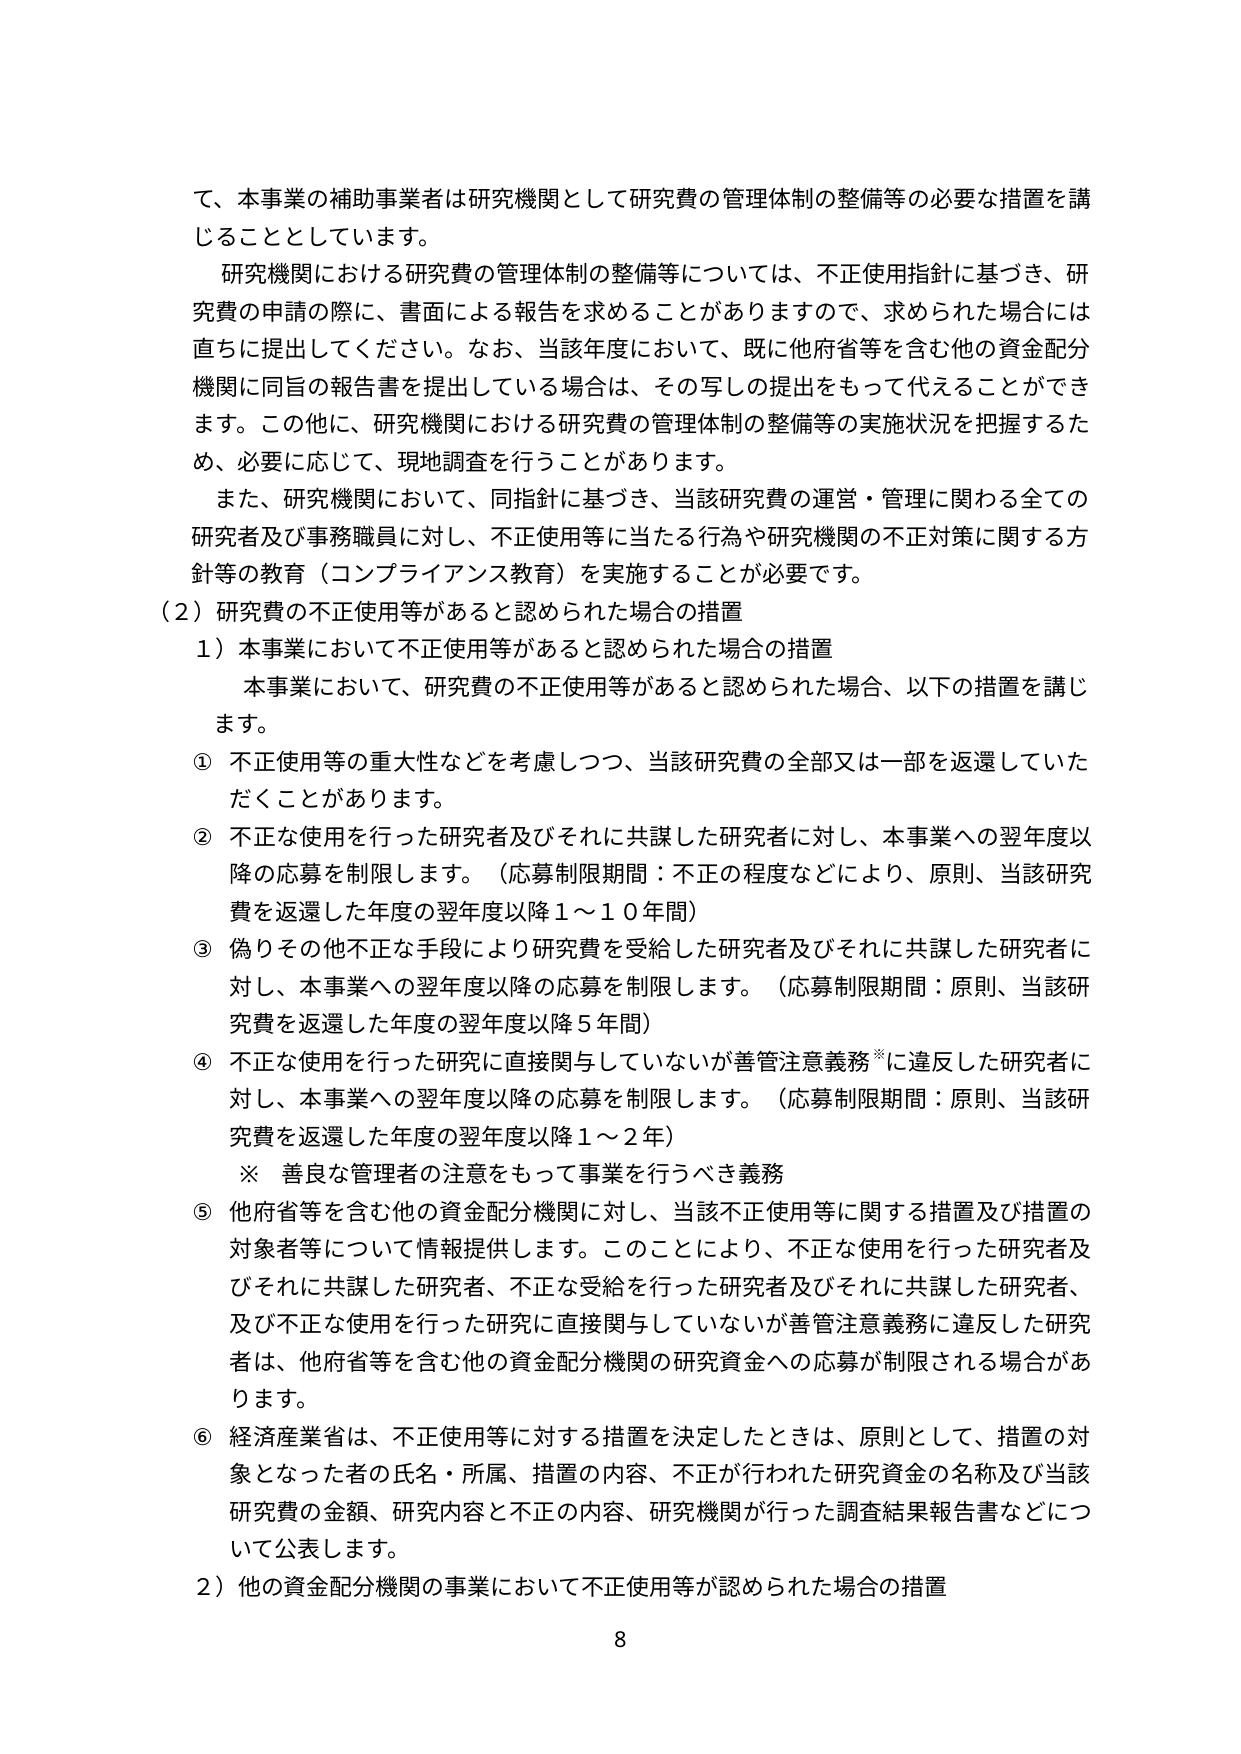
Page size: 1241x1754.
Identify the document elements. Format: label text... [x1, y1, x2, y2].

text １）本事業において不正使用等があると認められた場合の措置 [148, 629, 1092, 667]
list 偽りその他不正な手段により研究費を受給した研究者及びそれに共謀した研究者に対し、本事業への翌年度以降の応募を制限します。（応募制限期間：原則、当該研究費を返還した年度の翌年度以降５年間） [192, 929, 1092, 1042]
list 経済産業省は、不正使用等に対する措置を決定したときは、原則として、措置の対象となった者の氏名・所属、措置の内容、不正が行われた研究資金の名称及び当該研究費の金額、研究内容と不正の内容、研究機関が行った調査結果報告書などについて公表します。 [192, 1417, 1092, 1567]
list 不正使用等の重大性などを考慮しつつ、当該研究費の全部又は一部を返還していただくことがあります。 [192, 742, 1092, 817]
text ２）他の資金配分機関の事業において不正使用等が認められた場合の措置 [148, 1567, 1092, 1604]
text ※ 善良な管理者の注意をもって事業を行うべき義務 [148, 1154, 1092, 1192]
list 他府省等を含む他の資金配分機関に対し、当該不正使用等に関する措置及び措置の対象者等について情報提供します。このことにより、不正な使用を行った研究者及びそれに共謀した研究者、不正な受給を行った研究者及びそれに共謀した研究者、及び不正な使用を行った研究に直接関与していないが善管注意義務に違反した研究者は、他府省等を含む他の資金配分機関の研究資金への応募が制限される場合があります。 [192, 1192, 1092, 1417]
text 研究機関における研究費の管理体制の整備等については、不正使用指針に基づき、研究費の申請の際に、書面による報告を求めることがありますので、求められた場合には直ちに提出してください。なお、当該年度において、既に他府省等を含む他の資金配分機関に同旨の報告書を提出している場合は、その写しの提出をもって代えることができます。この他に、研究機関における研究費の管理体制の整備等の実施状況を把握するため、必要に応じて、現地調査を行うことがあります。 [192, 254, 1092, 479]
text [192, 179, 1092, 254]
text 本事業において、研究費の不正使用等があると認められた場合、以下の措置を講じます。 [214, 667, 1092, 742]
list 不正な使用を行った研究者及びそれに共謀した研究者に対し、本事業への翌年度以降の応募を制限します。（応募制限期間：不正の程度などにより、原則、当該研究費を返還した年度の翌年度以降１～１０年間） [192, 817, 1092, 929]
text また、研究機関において、同指針に基づき、当該研究費の運営・管理に関わる全ての研究者及び事務職員に対し、不正使用等に当たる行為や研究機関の不正対策に関する方針等の教育（コンプライアンス教育）を実施することが必要です。 [191, 479, 1092, 592]
list 不正な使用を行った研究に直接関与していないが善管注意義務※に違反した研究者に対し、本事業への翌年度以降の応募を制限します。（応募制限期間：原則、当該研究費を返還した年度の翌年度以降１～２年） [192, 1042, 1092, 1154]
text （２）研究費の不正使用等があると認められた場合の措置 [148, 592, 1092, 629]
